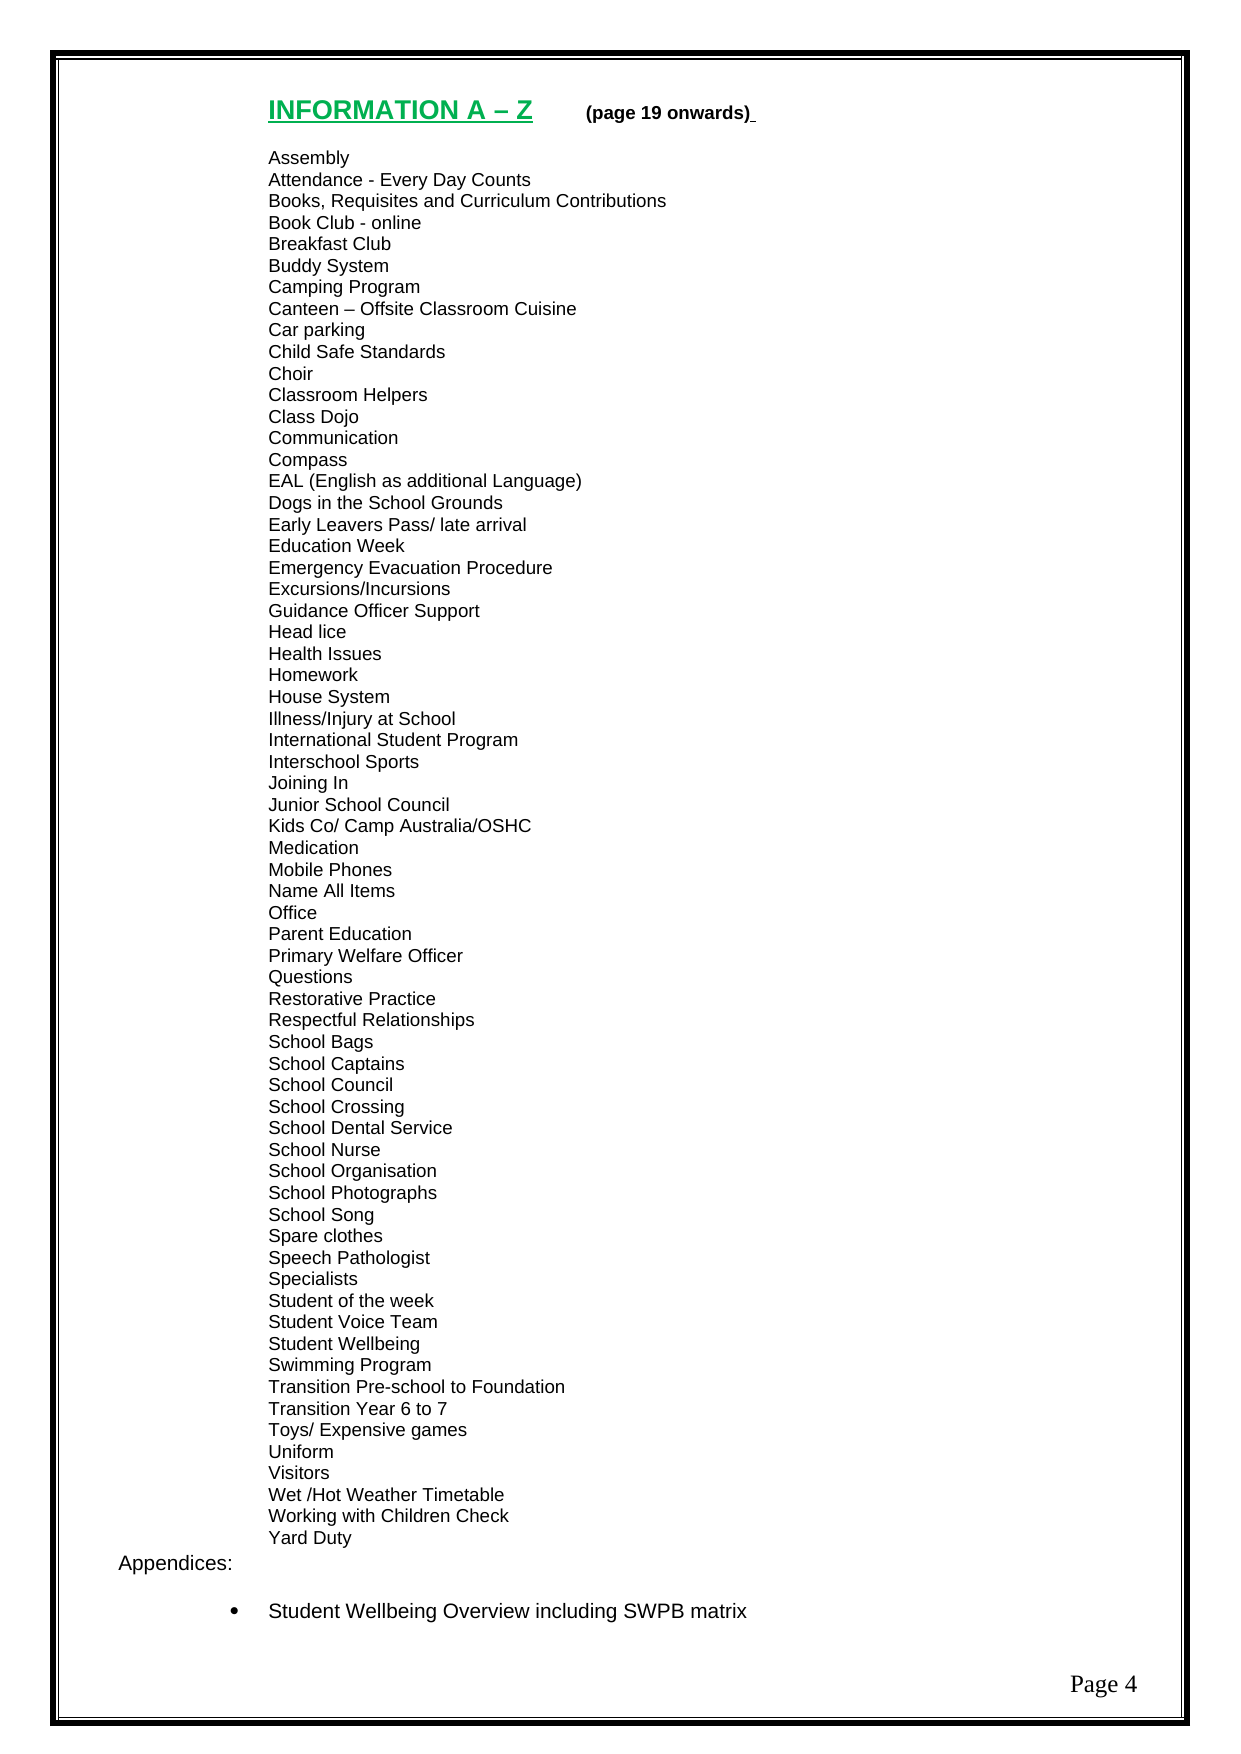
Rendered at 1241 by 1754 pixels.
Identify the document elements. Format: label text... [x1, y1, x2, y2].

text Breakfast Club [237, 233, 1137, 254]
text Appendices: [118, 1551, 1137, 1575]
text Car parking [237, 319, 1137, 341]
text Toys/ Expensive games [237, 1419, 1137, 1441]
text School Organisation [207, 1160, 1137, 1182]
text Junior School Council [207, 794, 1137, 815]
text Parent Education [207, 923, 1137, 944]
text Camping Program [237, 276, 1137, 298]
text Education Week [237, 535, 1137, 556]
text Spare clothes [207, 1225, 1137, 1246]
text Respectful Relationships [207, 1009, 1137, 1031]
text Transition Year 6 to 7 [237, 1397, 1137, 1419]
text Class Dojo [237, 406, 1137, 427]
text Kids Co/ Camp Australia/OSHC [207, 815, 1137, 837]
text Working with Children Check [237, 1505, 1137, 1527]
text Excursions/Incursions [207, 578, 1137, 599]
text Book Club - online [237, 211, 1137, 233]
text Canteen – Offsite Classroom Cuisine [207, 298, 1137, 319]
text Visitors [237, 1462, 1137, 1484]
text School Nurse [207, 1139, 1137, 1160]
text Student Voice Team [207, 1311, 1137, 1333]
text Joining In [207, 772, 1137, 794]
text EAL (English as additional Language) [237, 470, 1137, 492]
text Restorative Practice [207, 988, 1137, 1009]
text International Student Program [207, 729, 1137, 751]
text School Dental Service [237, 1117, 1137, 1139]
text Head lice [237, 621, 1137, 643]
text Questions [207, 966, 1137, 988]
text School Photographs [207, 1182, 1137, 1203]
text Communication [237, 427, 1137, 449]
text Guidance Officer Support [207, 599, 1137, 621]
text School Crossing [207, 1096, 1137, 1117]
text Choir [207, 362, 1137, 384]
text Assembly [237, 147, 1137, 168]
text Uniform [237, 1441, 1137, 1462]
text Books, Requisites and Curriculum Contributions [237, 190, 1137, 211]
text Yard Duty [237, 1527, 1137, 1548]
text Office [237, 901, 1137, 923]
text Buddy System [237, 254, 1137, 276]
text Illness/Injury at School [207, 707, 1137, 729]
text Medication [237, 837, 1137, 858]
text Swimming Program [193, 1354, 1137, 1376]
text School Bags [207, 1031, 1137, 1052]
text Speech Pathologist [207, 1246, 1137, 1268]
text Homework [207, 664, 1137, 686]
text Specialists [207, 1268, 1137, 1289]
text Student Wellbeing [207, 1333, 1137, 1354]
text Classroom Helpers [237, 384, 1137, 406]
text INFORMATION A – Z (page 19 onwards) [237, 94, 1137, 125]
text Wet /Hot Weather Timetable [237, 1484, 1137, 1505]
text Early Leavers Pass/ late arrival [207, 513, 1137, 535]
list Student Wellbeing Overview including SWPB matrix [231, 1599, 1137, 1623]
text School Song [207, 1203, 1137, 1225]
text Emergency Evacuation Procedure [207, 556, 1137, 578]
text Health Issues [237, 643, 1137, 664]
text School Captains [237, 1052, 1137, 1074]
text Dogs in the School Grounds [207, 492, 1137, 513]
text School Council [237, 1074, 1137, 1096]
text Mobile Phones [237, 858, 1137, 880]
text House System [237, 686, 1137, 707]
text Transition Pre-school to Foundation [268, 1376, 1137, 1397]
text Name All Items [237, 880, 1137, 901]
text Compass [237, 449, 1137, 470]
text Child Safe Standards [118, 341, 1137, 362]
text Attendance - Every Day Counts [237, 168, 1137, 190]
text Student of the week [207, 1289, 1137, 1311]
text Primary Welfare Officer [207, 944, 1137, 966]
text Interschool Sports [207, 751, 1137, 772]
